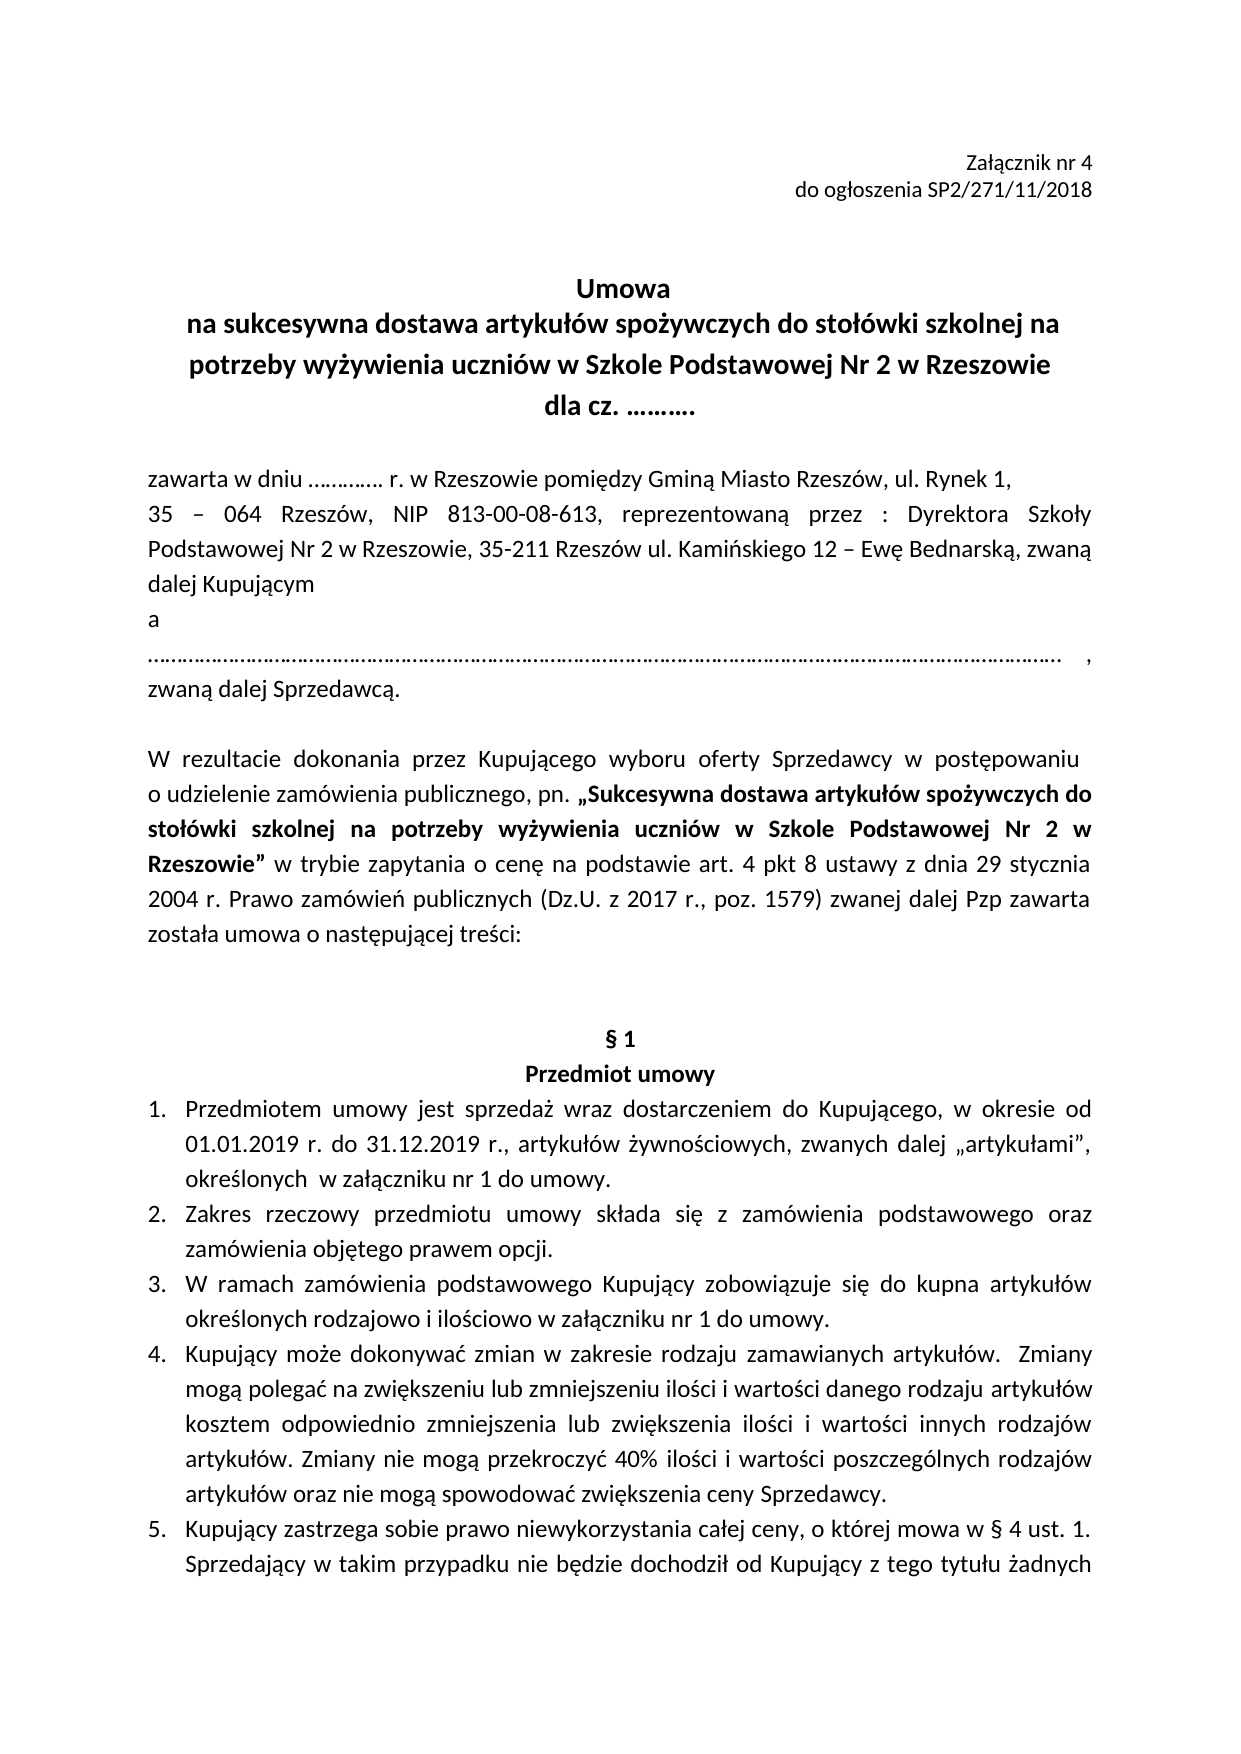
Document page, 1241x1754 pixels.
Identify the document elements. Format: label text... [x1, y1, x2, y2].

text Załącznik nr 4 [148, 148, 1093, 176]
text § 1 [148, 1023, 1093, 1054]
text do ogłoszenia SP2/271/11/2018 [148, 176, 1093, 204]
list Kupujący może dokonywać zmian w zakresie rodzaju zamawianych artykułów. Zmiany mogą polegać na zwiększeniu lub zmniejszeniu ilości i wartości danego rodzaju artykułów kosztem odpowiednio zmniejszenia lub zwiększenia ilości i wartości innych rodzajów artykułów. Zmiany nie mogą przekroczyć 40% ilości i wartości poszczególnych rodzajów artykułów oraz nie mogą spowodować zwiększenia ceny Sprzedawcy. [148, 1338, 1093, 1509]
title zawarta w dniu …………. r. w Rzeszowie pomiędzy Gminą Miasto Rzeszów, ul. Rynek 1, [148, 463, 1093, 494]
list Zakres rzeczowy przedmiotu umowy składa się z zamówienia podstawowego oraz zamówienia objętego prawem opcji. [148, 1198, 1093, 1264]
title dla cz. ………. [148, 387, 1093, 423]
list Przedmiotem umowy jest sprzedaż wraz dostarczeniem do Kupującego, w okresie od 01.01.2019 r. do 31.12.2019 r., artykułów żywnościowych, zwanych dalej „artykułami”, określonych w załączniku nr 1 do umowy. [148, 1093, 1093, 1194]
title a [148, 603, 1093, 634]
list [148, 1513, 1093, 1579]
text Umowa [148, 270, 1093, 305]
title 35 – 064 Rzeszów, NIP 813-00-08-613, reprezentowaną przez : Dyrektora Szkoły Podstawowej Nr 2 w Rzeszowie, 35-211 Rzeszów ul. Kamińskiego 12 – Ewę Bednarską, zwaną dalej Kupującym [148, 498, 1093, 599]
list W ramach zamówienia podstawowego Kupujący zobowiązuje się do kupna artykułów określonych rodzajowo i ilościowo w załączniku nr 1 do umowy. [148, 1268, 1093, 1334]
text W rezultacie dokonania przez Kupującego wyboru oferty Sprzedawcy w postępowaniu o udzielenie zamówienia publicznego, pn. „Sukcesywna dostawa artykułów spożywczych do stołówki szkolnej na potrzeby wyżywienia uczniów w Szkole Podstawowej Nr 2 w Rzeszowie” w trybie zapytania o cenę na podstawie art. 4 pkt 8 ustawy z dnia 29 stycznia 2004 r. Prawo zamówień publicznych (Dz.U. z 2017 r., poz. 1579) zwanej dalej Pzp zawarta została umowa o następującej treści: [148, 743, 1093, 949]
title na sukcesywna dostawa artykułów spożywczych do stołówki szkolnej na potrzeby wyżywienia uczniów w Szkole Podstawowej Nr 2 w Rzeszowie [148, 305, 1093, 382]
title …………………………………………………………………………………………………………………………………………… , zwaną dalej Sprzedawcą. [148, 638, 1093, 704]
text Przedmiot umowy [148, 1058, 1093, 1089]
